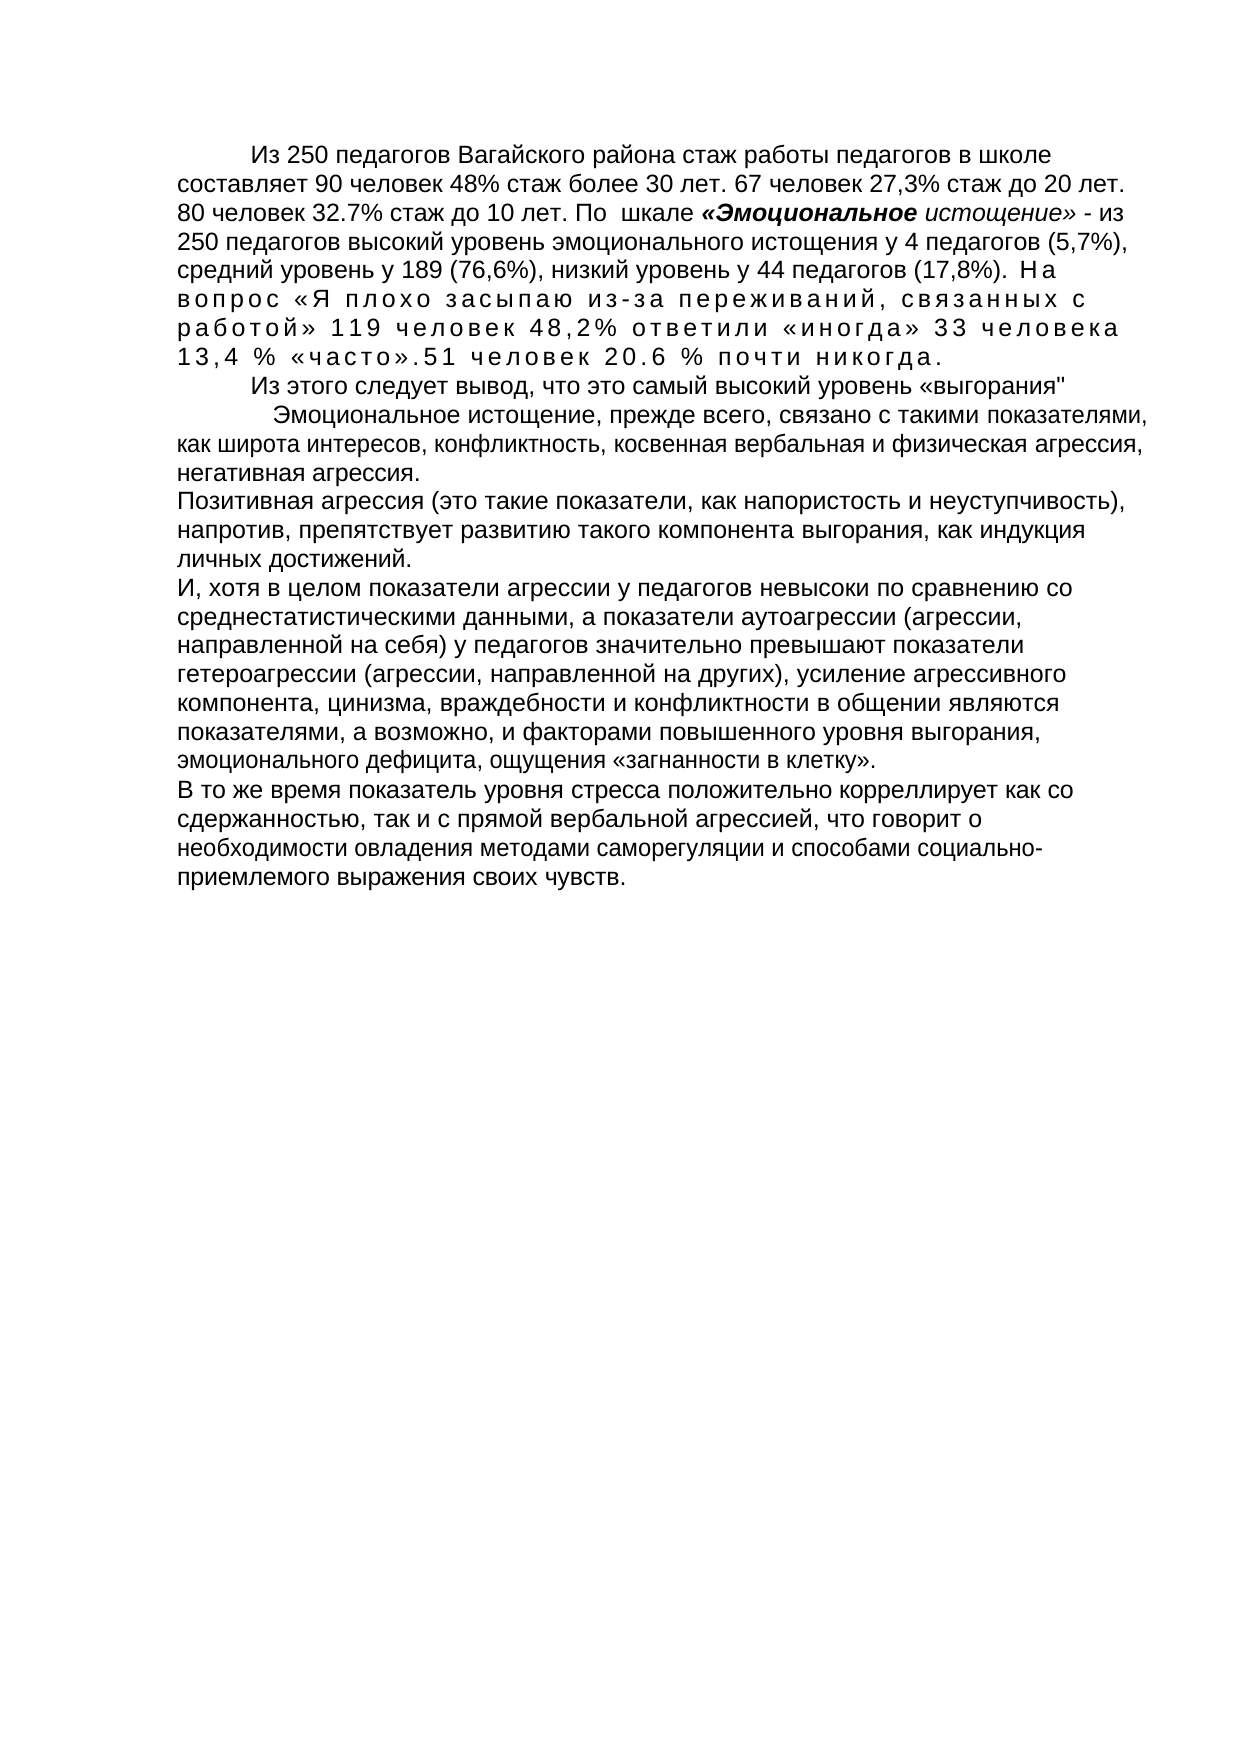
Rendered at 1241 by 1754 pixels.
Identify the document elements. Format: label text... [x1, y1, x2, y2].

text И, хотя в целом показатели агрессии у педагогов невысоки по сравнению со среднестатистическими данными, а показатели аутоагрессии (агрессии, направленной на себя) у педагогов значительно превышают показатели гетероагрессии (агрессии, направленной на других), усиление агрессивного компонента, цинизма, враждебности и конфликтности в общении являются показателями, а возможно, и факторами повышенного уровня выгорания, эмоционального дефицита, ощущения «загнанности в клетку». [177, 573, 1149, 774]
text Позитивная агрессия (это такие показатели, как напористость и неуступчивость), напротив, препятствует развитию такого компонента выгорания, как индукция личных достижений. [177, 486, 1149, 573]
text В то же время показатель уровня стресса положительно корреллирует как со сдержанностью, так и с прямой вербальной агрессией, что говорит о необходимости овладения методами саморегуляции и способами социально- приемлемого выражения своих чувств. [177, 775, 1149, 890]
text Из этого следует вывод, что это самый высокий уровень «выгорания" [177, 371, 1149, 399]
text Из 250 педагогов Вагайского района стаж работы педагогов в школе составляет 90 человек 48% стаж более 30 лет. 67 человек 27,3% стаж до 20 лет. 80 человек 32.7% стаж до 10 лет. По шкале «Эмоциональное истощение» - из 250 педагогов высокий уровень эмоционального истощения у 4 педагогов (5,7%), средний уровень у 189 (76,6%), низкий уровень у 44 педагогов (17,8%). На вопрос «Я плохо засыпаю из-за переживаний, связанных с работой» 119 человек 48,2% ответили «иногда» 33 человека 13,4 % «часто».51 человек 20.6 % почти никогда. [177, 140, 1152, 370]
text Эмоциональное истощение, прежде всего, связано с такими показателями, как широта интересов, конфликтность, косвенная вербальная и физическая агрессия, негативная агрессия. [177, 400, 1150, 486]
